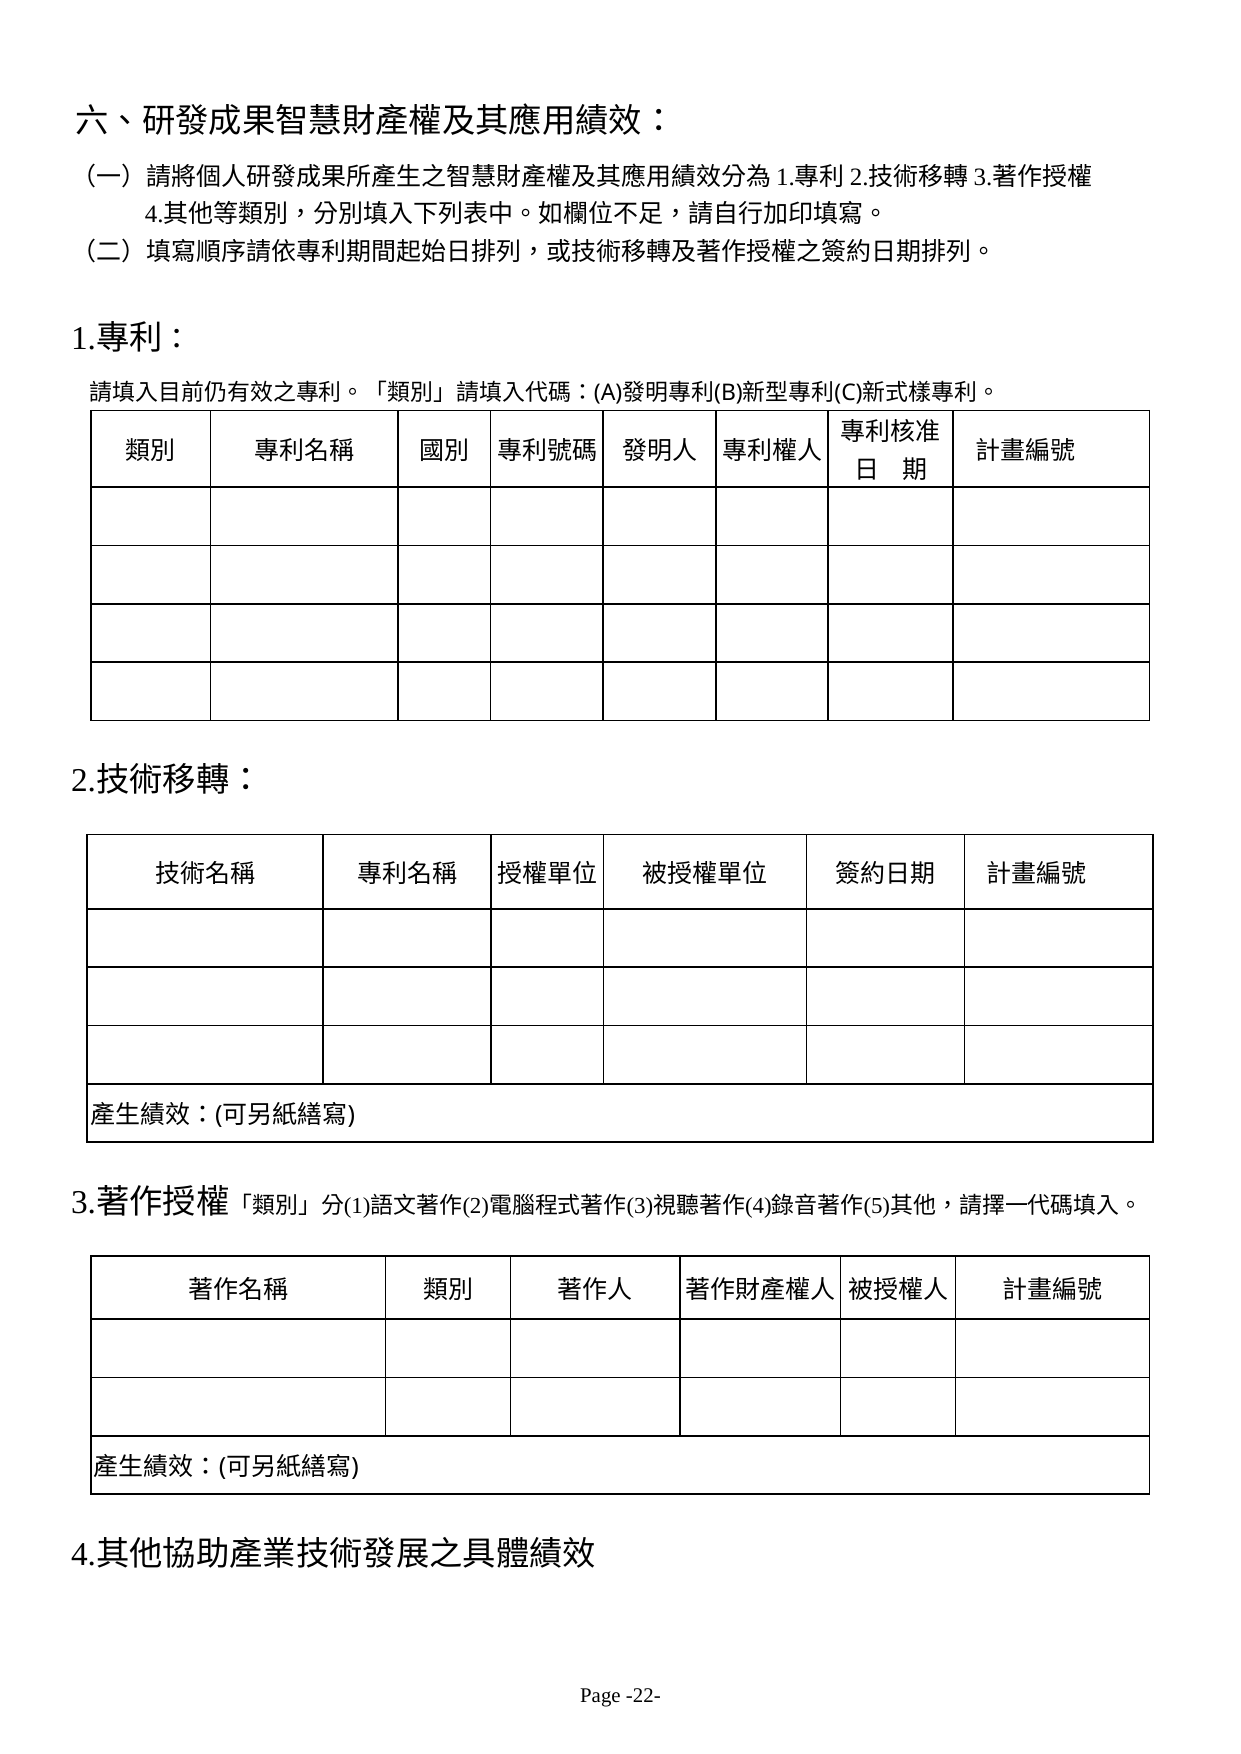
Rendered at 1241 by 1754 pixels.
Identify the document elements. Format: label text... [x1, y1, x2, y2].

table_cell [604, 968, 806, 1024]
table_cell [399, 663, 490, 719]
table_header 授權單位 [492, 835, 603, 908]
table_cell [681, 1378, 840, 1435]
table_cell [829, 605, 952, 661]
table_header 國別 [399, 411, 490, 486]
table_cell [717, 546, 827, 603]
table_cell [965, 1026, 1152, 1083]
table_header 專利名稱 [211, 411, 397, 486]
table_cell [399, 546, 490, 603]
table_cell [92, 546, 210, 603]
table_header 被授權單位 [604, 835, 806, 908]
table_cell [807, 968, 964, 1024]
table_cell [88, 1026, 322, 1083]
table_cell [829, 663, 952, 719]
table_cell [386, 1378, 510, 1435]
table_cell [88, 910, 322, 966]
table_cell [492, 968, 603, 1024]
table_header 類別 [92, 411, 210, 486]
table_header 專利權人 [717, 411, 827, 486]
table_header 被授權人 [841, 1257, 955, 1318]
text 六、研發成果智慧財產權及其應用績效： [75, 81, 1169, 156]
table_header 著作財產權人 [681, 1257, 840, 1318]
table_cell [954, 663, 1149, 719]
table_cell [492, 1026, 603, 1083]
text 2.技術移轉： [71, 740, 1169, 815]
table_header 類別 [386, 1257, 510, 1318]
table_header 發明人 [604, 411, 715, 486]
table_cell [956, 1320, 1149, 1377]
table_header 計畫編號 [956, 1257, 1149, 1318]
table_cell [491, 488, 602, 544]
table_header 計畫編號 [965, 835, 1152, 908]
table_cell [324, 968, 490, 1024]
table_cell [399, 605, 490, 661]
table_cell [965, 910, 1152, 966]
text （二）填寫順序請依專利期間起始日排列，或技術移轉及著作授權之簽約日期排列。 [71, 231, 1169, 268]
table_cell [717, 605, 827, 661]
table_cell [92, 605, 210, 661]
table_cell [399, 488, 490, 544]
table_cell [492, 910, 603, 966]
table_cell [211, 605, 397, 661]
table_cell [92, 1320, 385, 1377]
table_cell [604, 910, 806, 966]
table_cell [92, 663, 210, 719]
table_cell [88, 968, 322, 1024]
text 1.專利： [71, 297, 1169, 372]
table_cell [92, 488, 210, 544]
table_cell [681, 1320, 840, 1377]
table_cell [511, 1378, 679, 1435]
table_cell [324, 910, 490, 966]
table_cell [965, 968, 1152, 1024]
table_cell [511, 1320, 679, 1377]
table_cell [829, 546, 952, 603]
table_header 專利核准日 期 [829, 411, 952, 486]
table_header 技術名稱 [88, 835, 322, 908]
text 請填入目前仍有效之專利。「類別」請填入代碼：(A)發明專利(B)新型專利(C)新式樣專利。 [89, 372, 1169, 410]
table_header 著作人 [511, 1257, 679, 1318]
table_cell [829, 488, 952, 544]
text 3.著作授權「類別」分(1)語文著作(2)電腦程式著作(3)視聽著作(4)錄音著作(5)其他，請擇一代碼填入。 [71, 1161, 1169, 1236]
table_cell [717, 488, 827, 544]
table_cell [491, 663, 602, 719]
table_cell [717, 663, 827, 719]
table_cell [604, 488, 715, 544]
table_cell [604, 663, 715, 719]
table_cell [491, 605, 602, 661]
table_cell [807, 910, 964, 966]
table_cell [211, 546, 397, 603]
table_cell 產生績效：(可另紙繕寫) [88, 1085, 1152, 1141]
table_header 著作名稱 [92, 1257, 385, 1318]
table_cell [954, 546, 1149, 603]
text （一）請將個人研發成果所產生之智慧財產權及其應用績效分為1.專利2.技術移轉3.著作授權 4.其他等類別，分別填入下列表中。如欄位不足，請自行加印填寫。 [71, 156, 1169, 231]
table_header 簽約日期 [807, 835, 964, 908]
table_cell [841, 1320, 955, 1377]
table_cell [604, 605, 715, 661]
table_cell [211, 488, 397, 544]
table_header 計畫編號 [954, 411, 1149, 486]
text 4.其他協助產業技術發展之具體績效 [71, 1513, 1169, 1588]
table_cell [491, 546, 602, 603]
table_cell [604, 1026, 806, 1083]
table_header 專利名稱 [324, 835, 490, 908]
table_cell [841, 1378, 955, 1435]
table_cell [386, 1320, 510, 1377]
table_cell [807, 1026, 964, 1083]
table_cell [92, 1378, 385, 1435]
table_cell [604, 546, 715, 603]
table_cell [954, 488, 1149, 544]
table_cell 產生績效：(可另紙繕寫) [92, 1437, 1149, 1493]
table_cell [324, 1026, 490, 1083]
table_cell [956, 1378, 1149, 1435]
table_header 專利號碼 [491, 411, 602, 486]
table_cell [954, 605, 1149, 661]
table_cell [211, 663, 397, 719]
